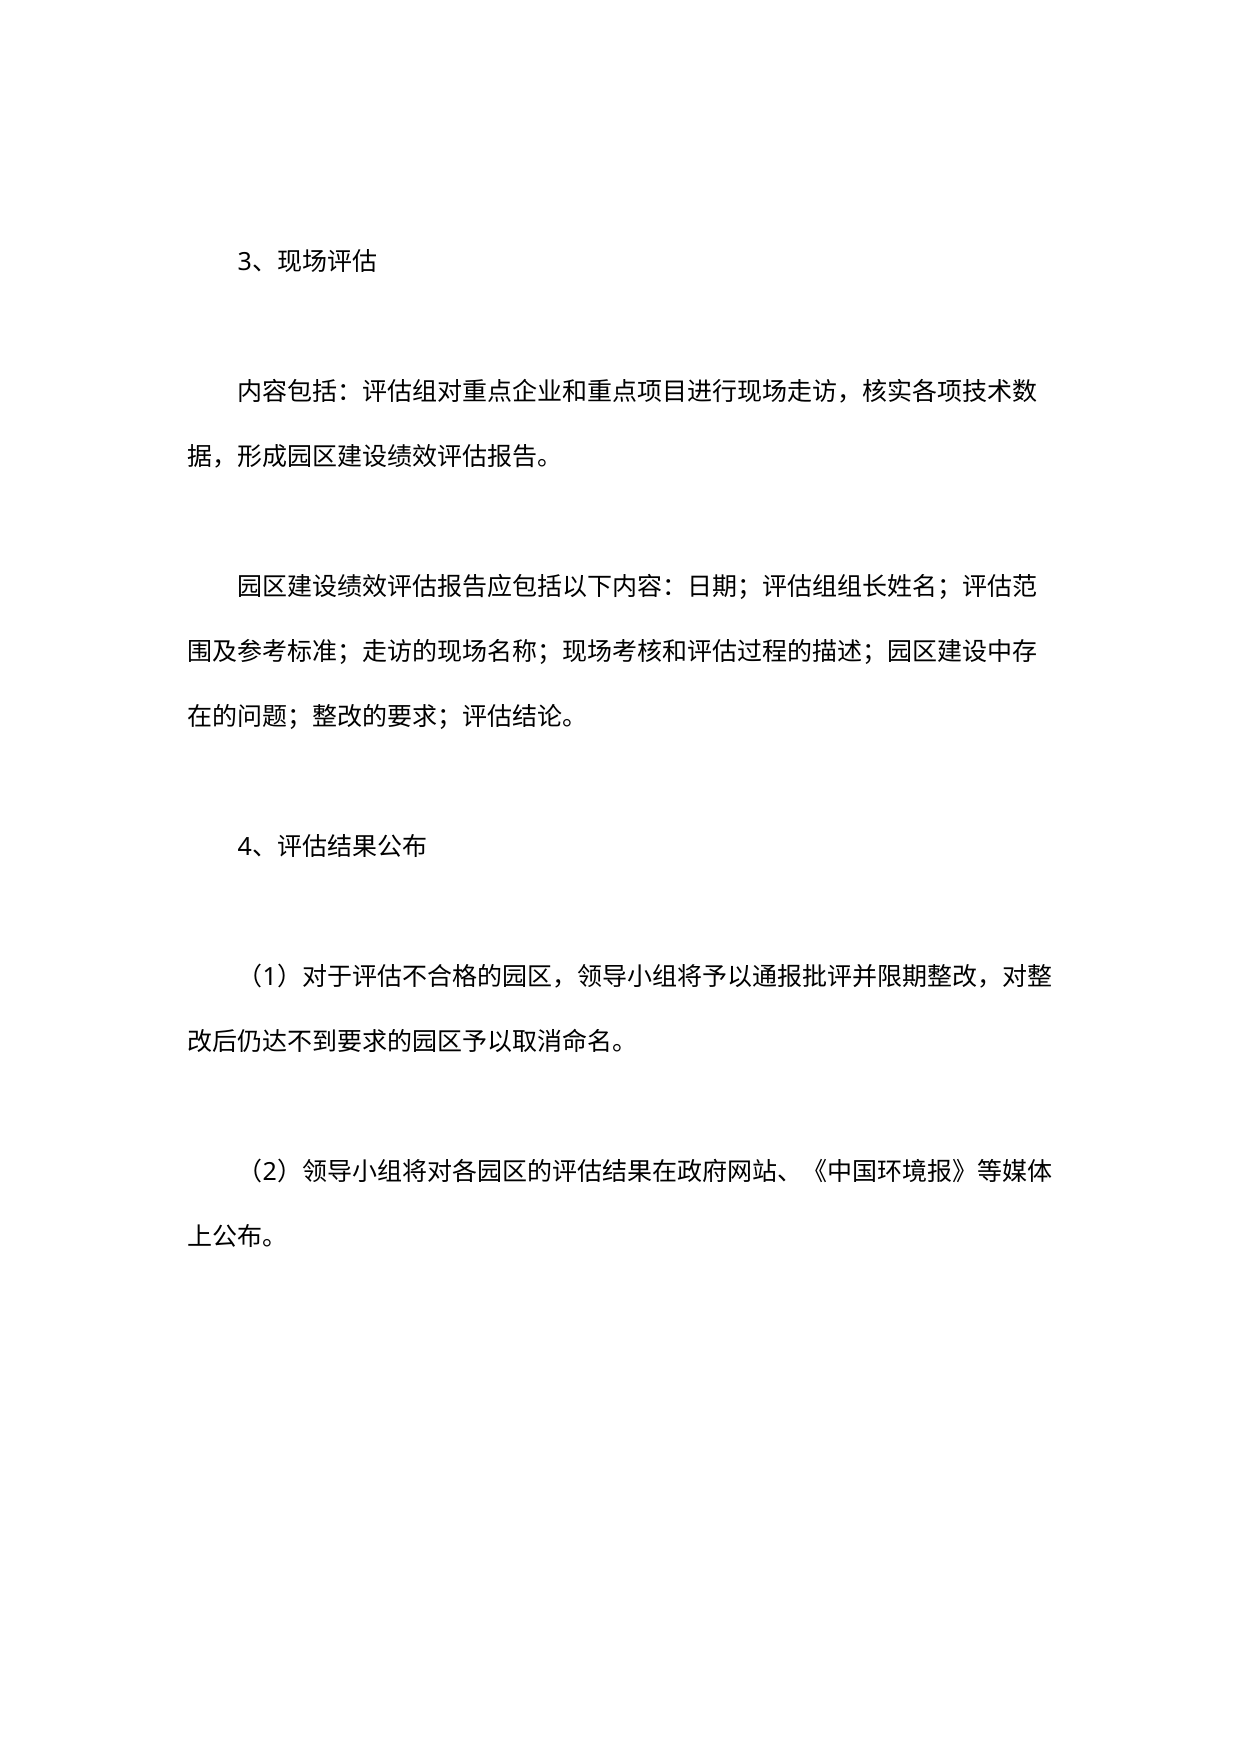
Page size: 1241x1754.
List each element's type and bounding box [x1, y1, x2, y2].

text [187, 162, 1053, 1267]
